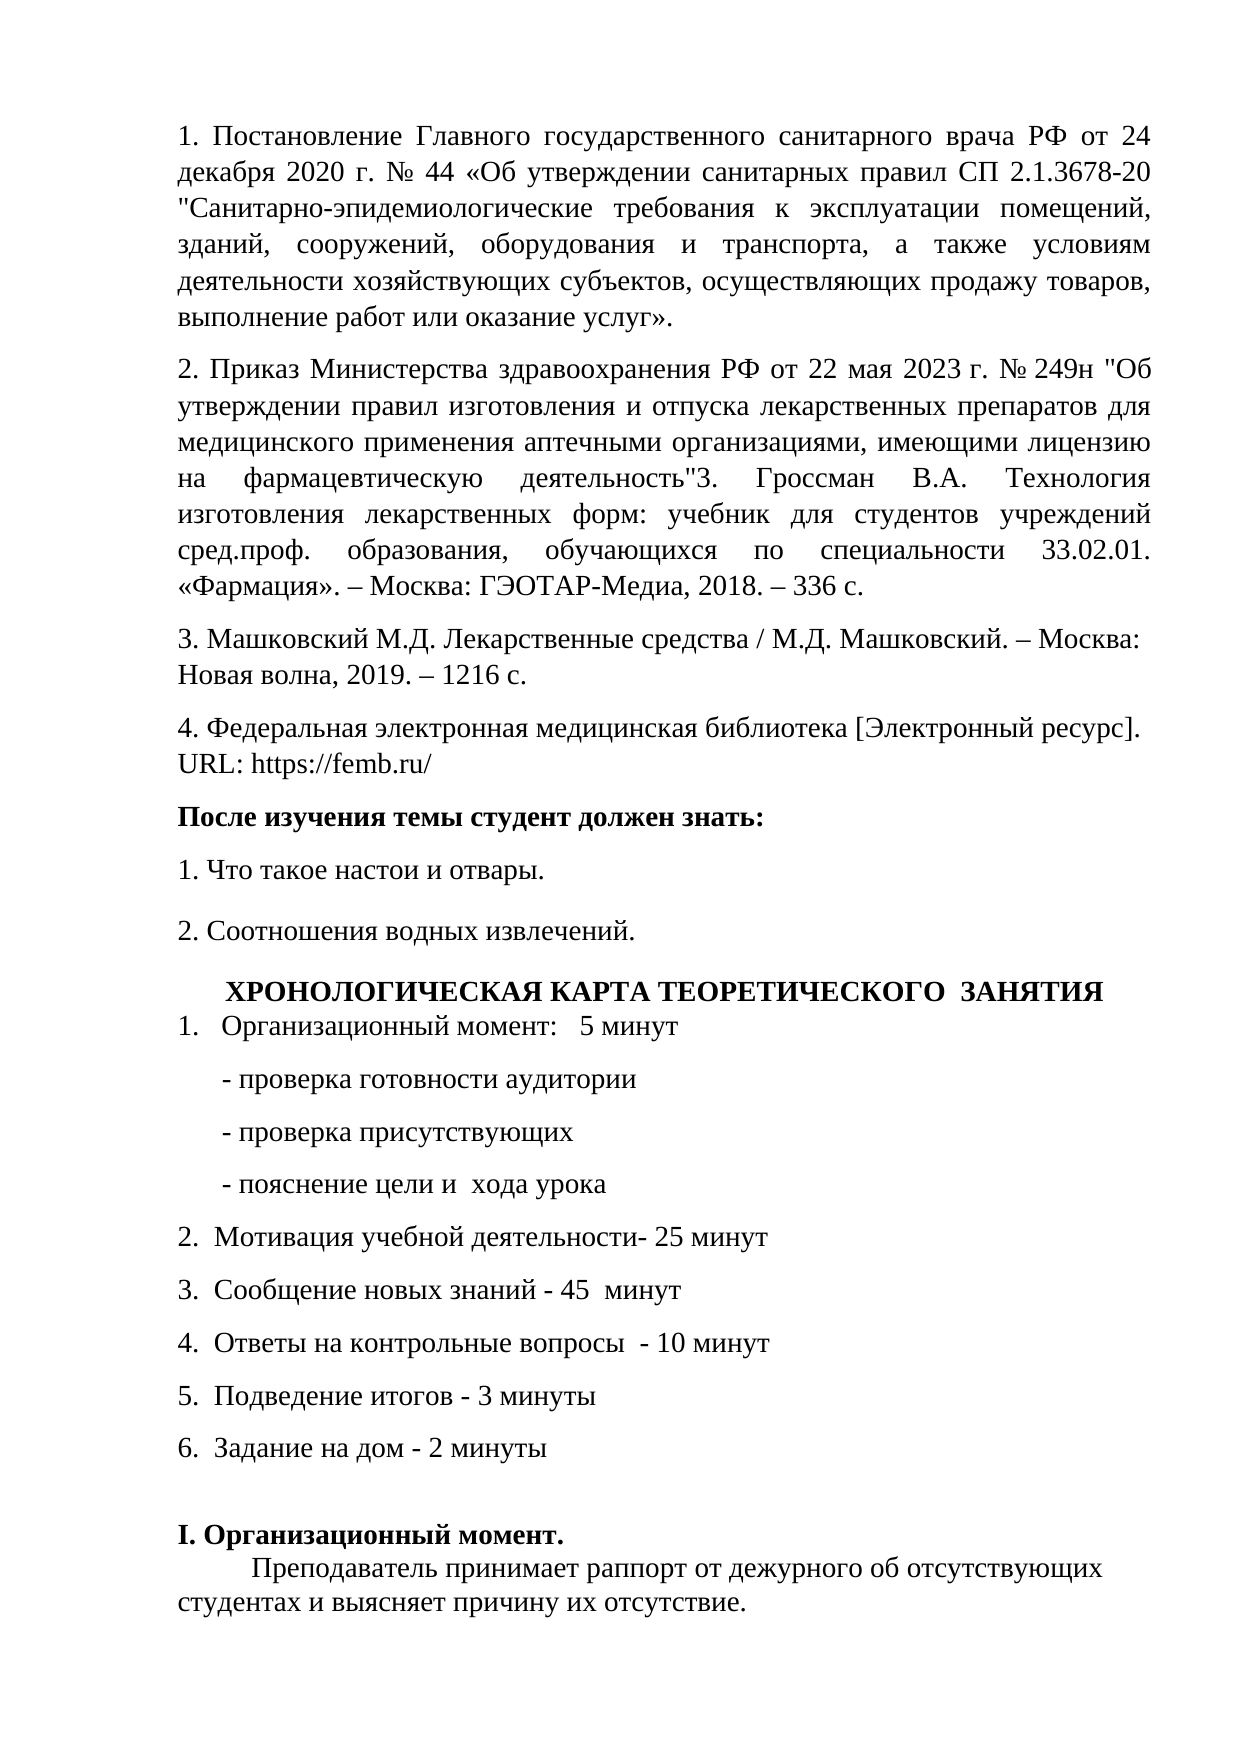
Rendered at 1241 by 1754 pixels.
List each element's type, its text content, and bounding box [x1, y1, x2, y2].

text 1. Постановление Главного государственного санитарного врача РФ от 24 декабря 2020 г. № 44 «Об утверждении санитарных правил СП 2.1.3678-20 "Санитарно-эпидемиологические требования к эксплуатации помещений, зданий, сооружений, оборудования и транспорта, а также условиям деятельности хозяйствующих субъектов, осуществляющих продажу товаров, выполнение работ или оказание услуг». [177, 118, 1152, 332]
text 6. Задание на дом - 2 минуты [177, 1431, 1152, 1464]
text 3. Машковский М.Д. Лекарственные средства / М.Д. Машковский. – Москва: Новая волна, 2019. – 1216 с. [177, 621, 1152, 691]
text 2. Приказ Министерства здравоохранения РФ от 22 мая 2023 г. № 249н "Об утверждении правил изготовления и отпуска лекарственных препаратов для медицинского применения аптечными организациями, имеющими лицензию на фармацевтическую деятельность"3. Гроссман В.А. Технология изготовления лекарственных форм: учебник для студентов учреждений сред.проф. образования, обучающихся по специальности 33.02.01. «Фармация». – Москва: ГЭОТАР-Медиа, 2018. – 336 с. [177, 352, 1152, 602]
text I. Организационный момент. [177, 1517, 1152, 1551]
text 1. Организационный момент: 5 минут [177, 1008, 1152, 1042]
text 4. Федеральная электронная медицинская библиотека [Электронный ресурс]. URL: https://femb.ru/ [177, 710, 1152, 780]
text - проверка готовности аудитории [222, 1061, 1152, 1094]
text Преподаватель принимает раппорт от дежурного об отсутствующих студентах и выясняет причину их отсутствие. [177, 1551, 1152, 1618]
text 1. Что такое настои и отвары. [177, 852, 1152, 886]
text 4. Ответы на контрольные вопросы - 10 минут [177, 1325, 1152, 1358]
text 2. Соотношения водных извлечений. [177, 913, 1152, 947]
text - пояснение цели и хода урока [222, 1167, 1152, 1200]
text 5. Подведение итогов - 3 минуты [177, 1378, 1152, 1411]
text 3. Сообщение новых знаний - 45 минут [177, 1272, 1152, 1306]
text ХРОНОЛОГИЧЕСКАЯ КАРТА ТЕОРЕТИЧЕСКОГО ЗАНЯТИЯ [177, 974, 1152, 1008]
text - проверка присутствующих [222, 1114, 1152, 1147]
text После изучения темы студент должен знать: [177, 799, 1152, 833]
text 2. Мотивация учебной деятельности- 25 минут [177, 1219, 1152, 1253]
